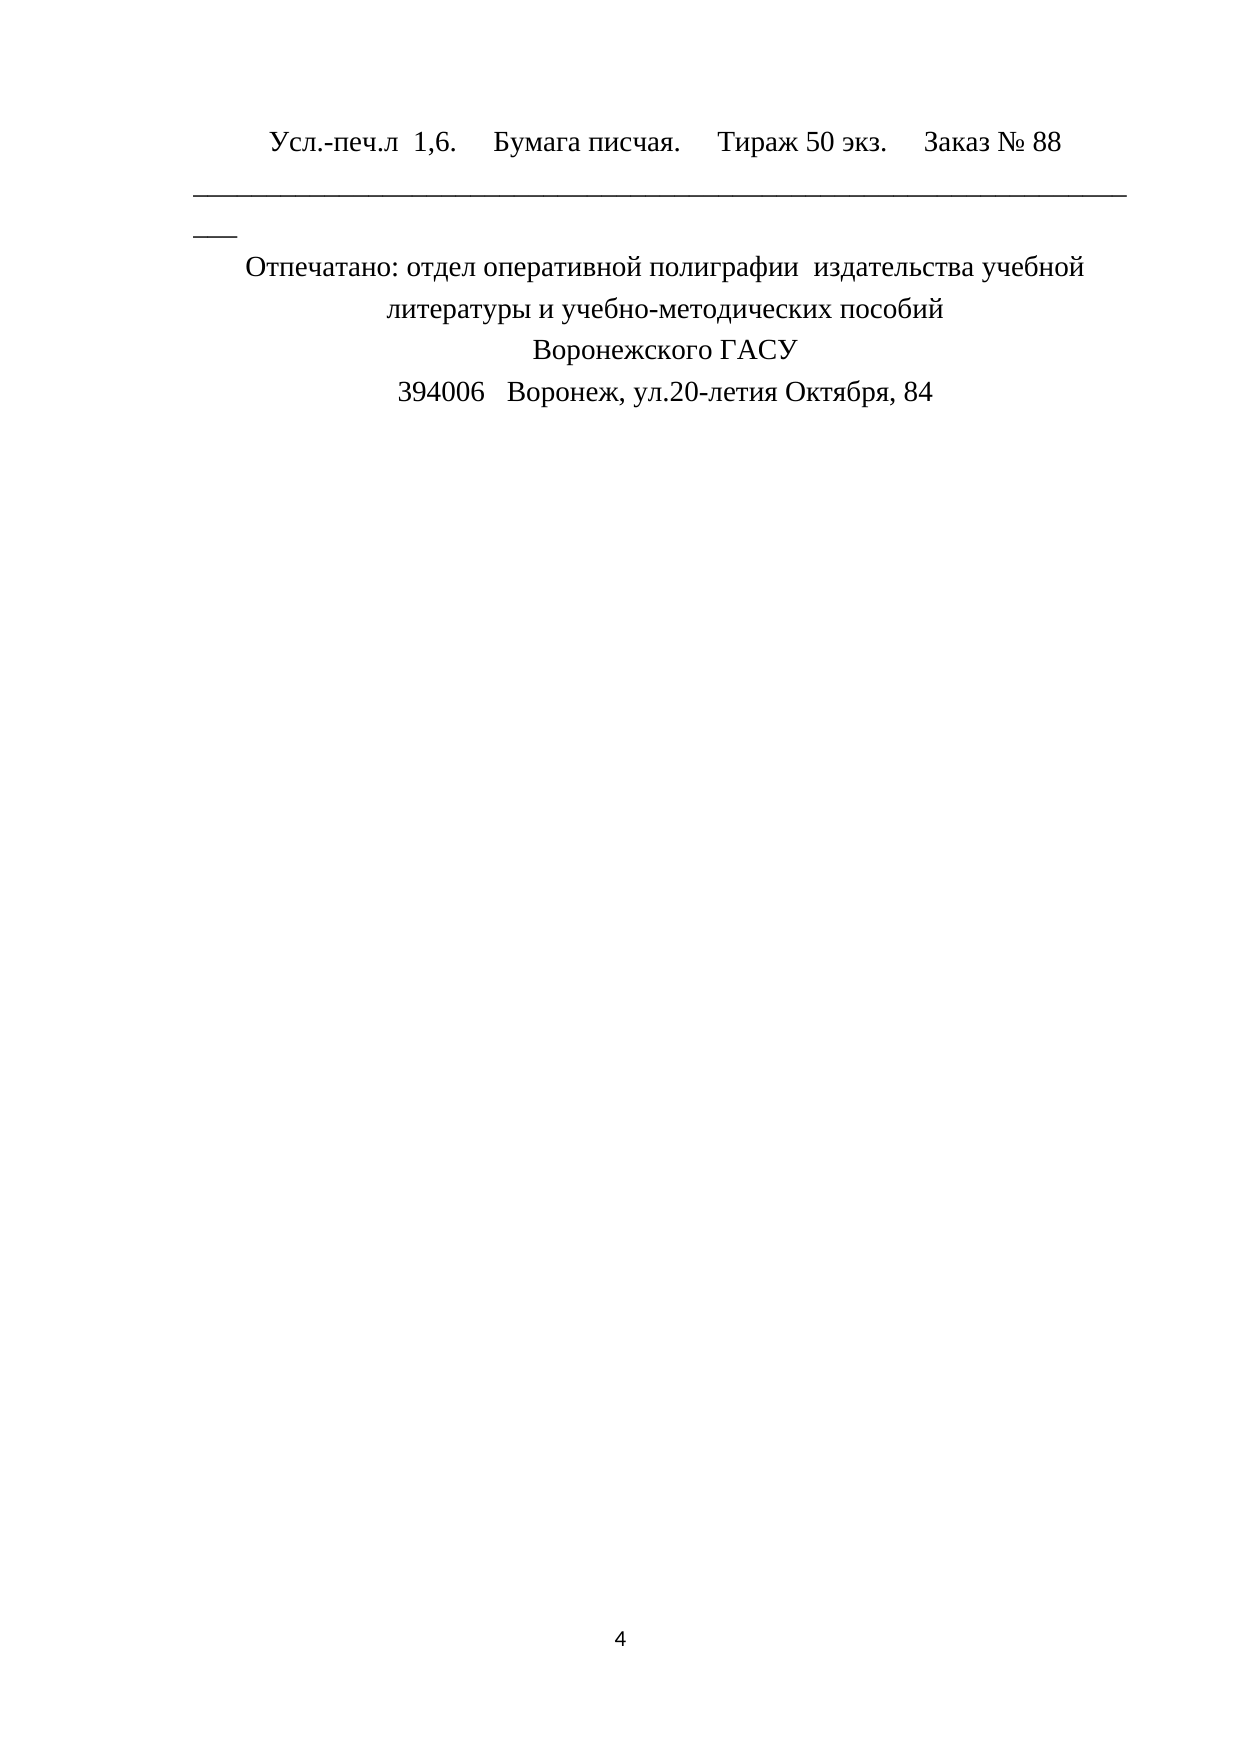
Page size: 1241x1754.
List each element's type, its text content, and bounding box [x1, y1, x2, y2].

text Усл.-печ.л 1,6. Бумага писчая. Тираж 50 экз. Заказ № 88 [193, 118, 1137, 160]
text ___________________________________________________________________ [193, 160, 1137, 243]
text литературы и учебно-методических пособий [193, 285, 1137, 326]
text Отпечатано: отдел оперативной полиграфии издательства учебной [193, 243, 1137, 285]
text 394006 Воронеж, ул.20-летия Октября, 84 [193, 368, 1137, 410]
text Воронежского ГАСУ [193, 326, 1137, 368]
